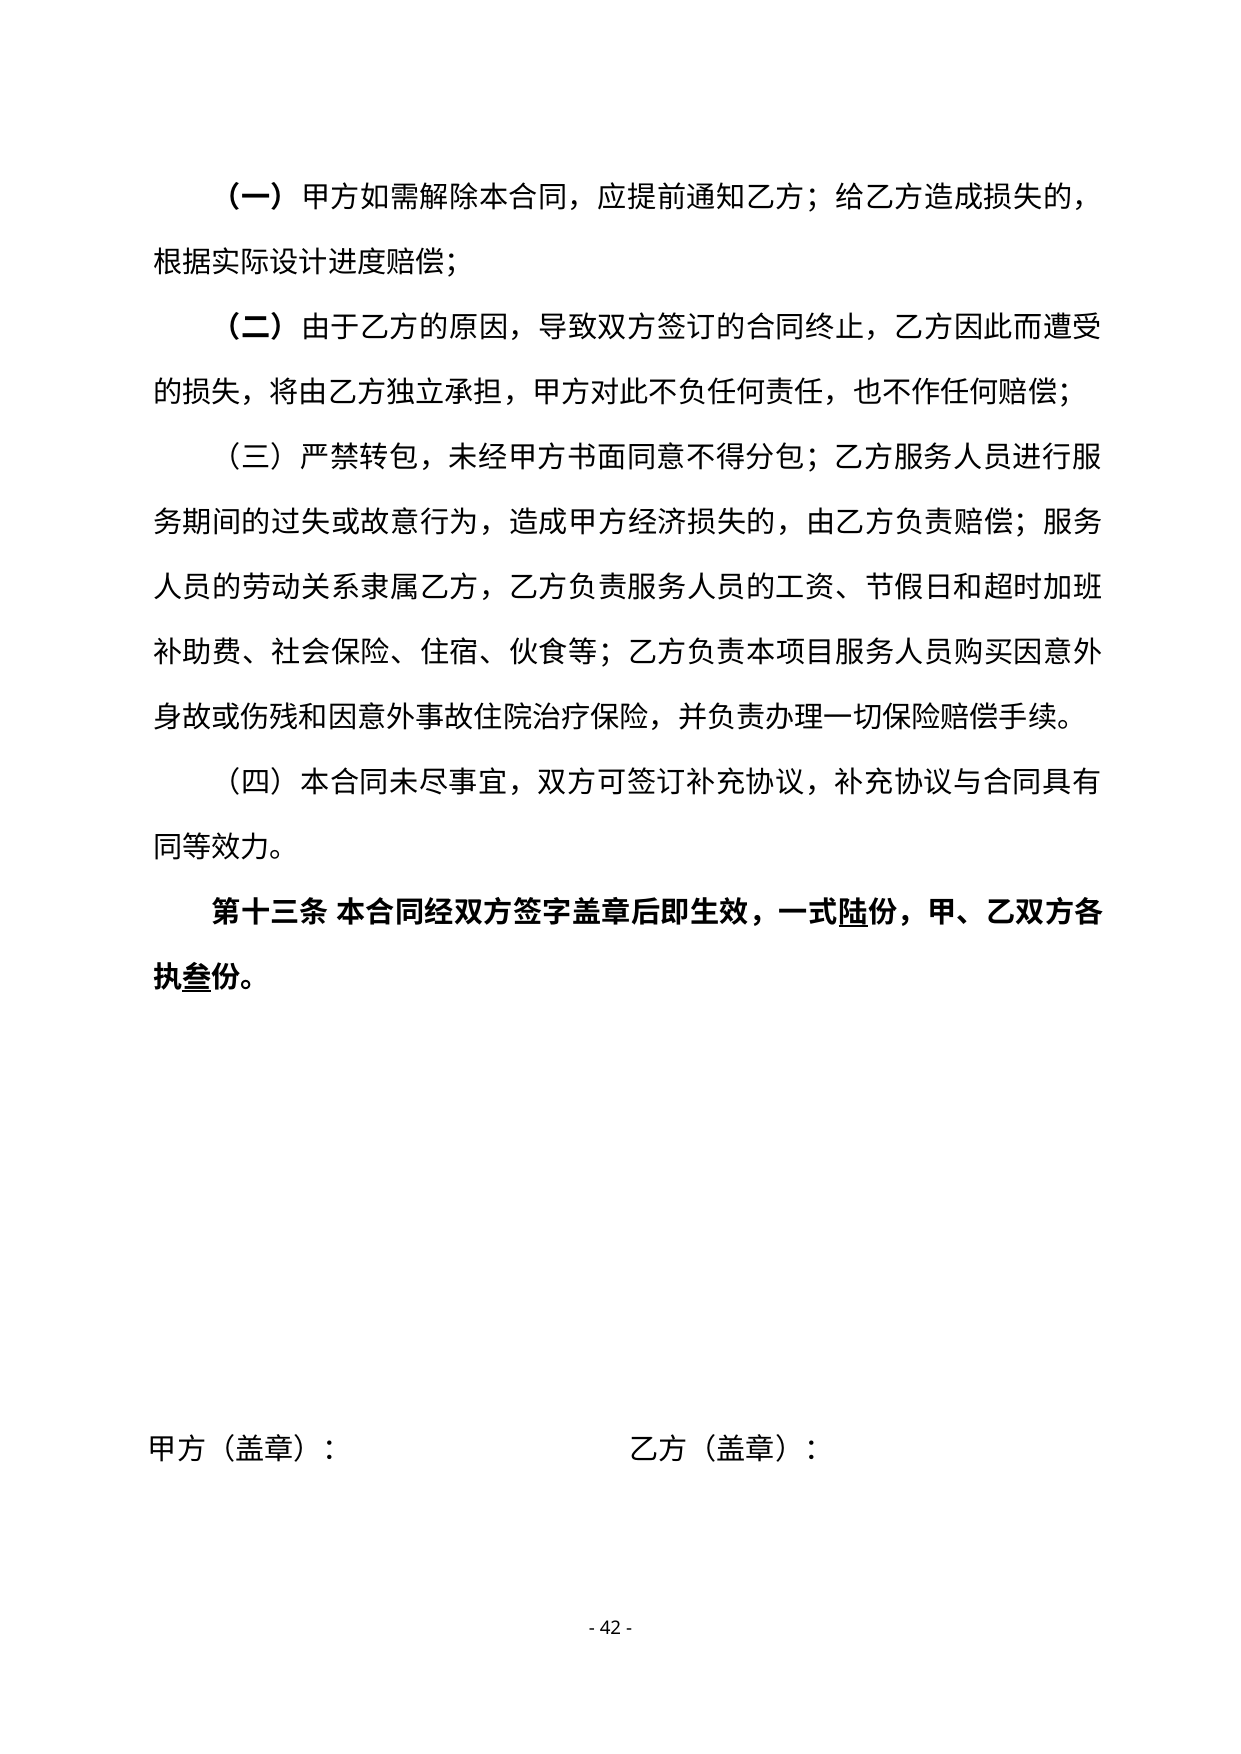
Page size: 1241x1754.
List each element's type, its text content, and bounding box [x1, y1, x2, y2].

text 甲方（盖章）： 乙方（盖章）： [148, 1414, 1104, 1479]
text 第十三条 本合同经双方签字盖章后即生效，一式陆份，甲、乙双方各执叁份。 [153, 877, 1104, 1007]
text （一）甲方如需解除本合同，应提前通知乙方；给乙方造成损失的，根据实际设计进度赔偿； [153, 162, 1104, 292]
text （三）严禁转包，未经甲方书面同意不得分包；乙方服务人员进行服务期间的过失或故意行为，造成甲方经济损失的，由乙方负责赔偿；服务人员的劳动关系隶属乙方，乙方负责服务人员的工资、节假日和超时加班补助费、社会保险、住宿、伙食等；乙方负责本项目服务人员购买因意外身故或伤残和因意外事故住院治疗保险，并负责办理一切保险赔偿手续。 [153, 422, 1104, 747]
text （二）由于乙方的原因，导致双方签订的合同终止，乙方因此而遭受的损失，将由乙方独立承担，甲方对此不负任何责任，也不作任何赔偿； [153, 292, 1104, 422]
text （四）本合同未尽事宜，双方可签订补充协议，补充协议与合同具有同等效力。 [153, 747, 1104, 877]
